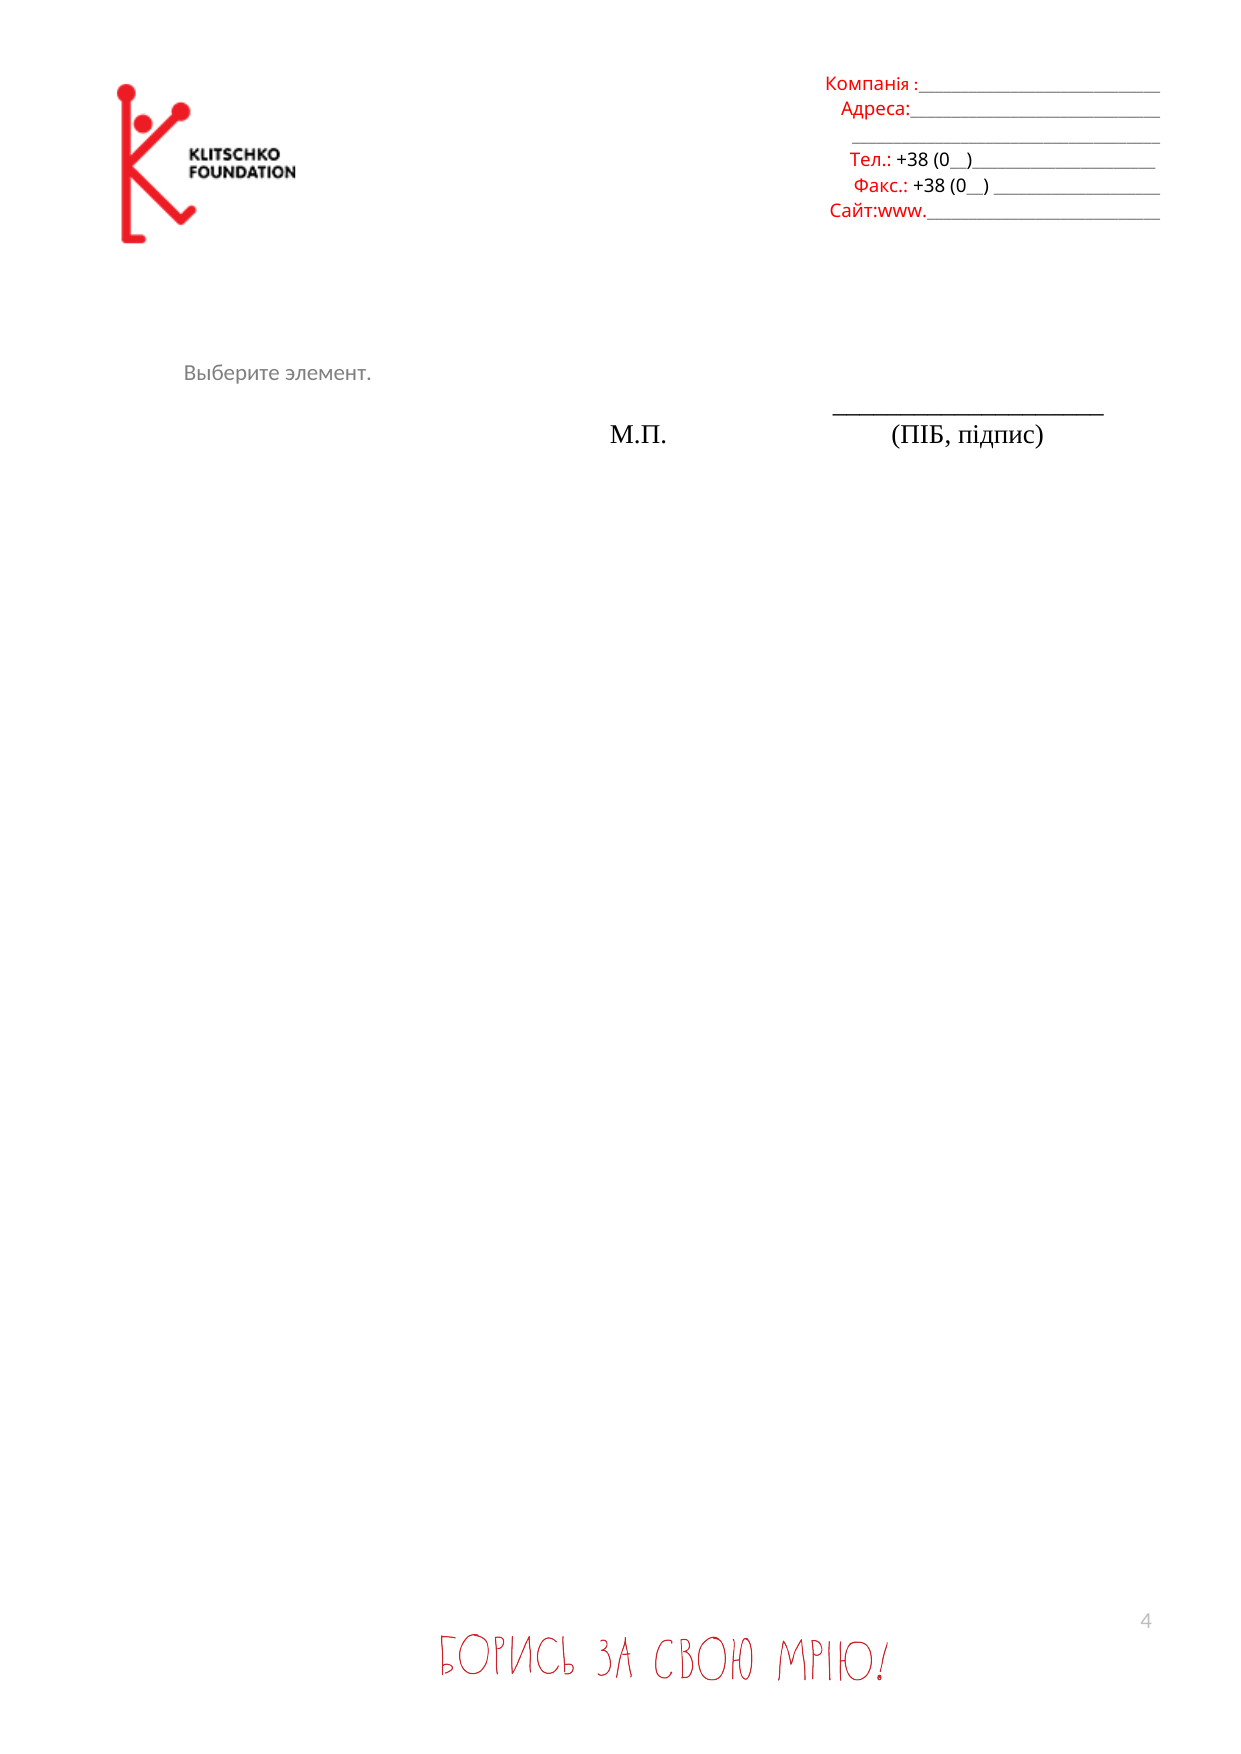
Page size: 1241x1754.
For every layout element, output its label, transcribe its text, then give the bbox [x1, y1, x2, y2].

picture [114, 70, 302, 258]
text М.П. (ПІБ, підпис) [177, 418, 1152, 449]
picture [441, 1634, 888, 1681]
text ____________________ [177, 387, 1152, 418]
